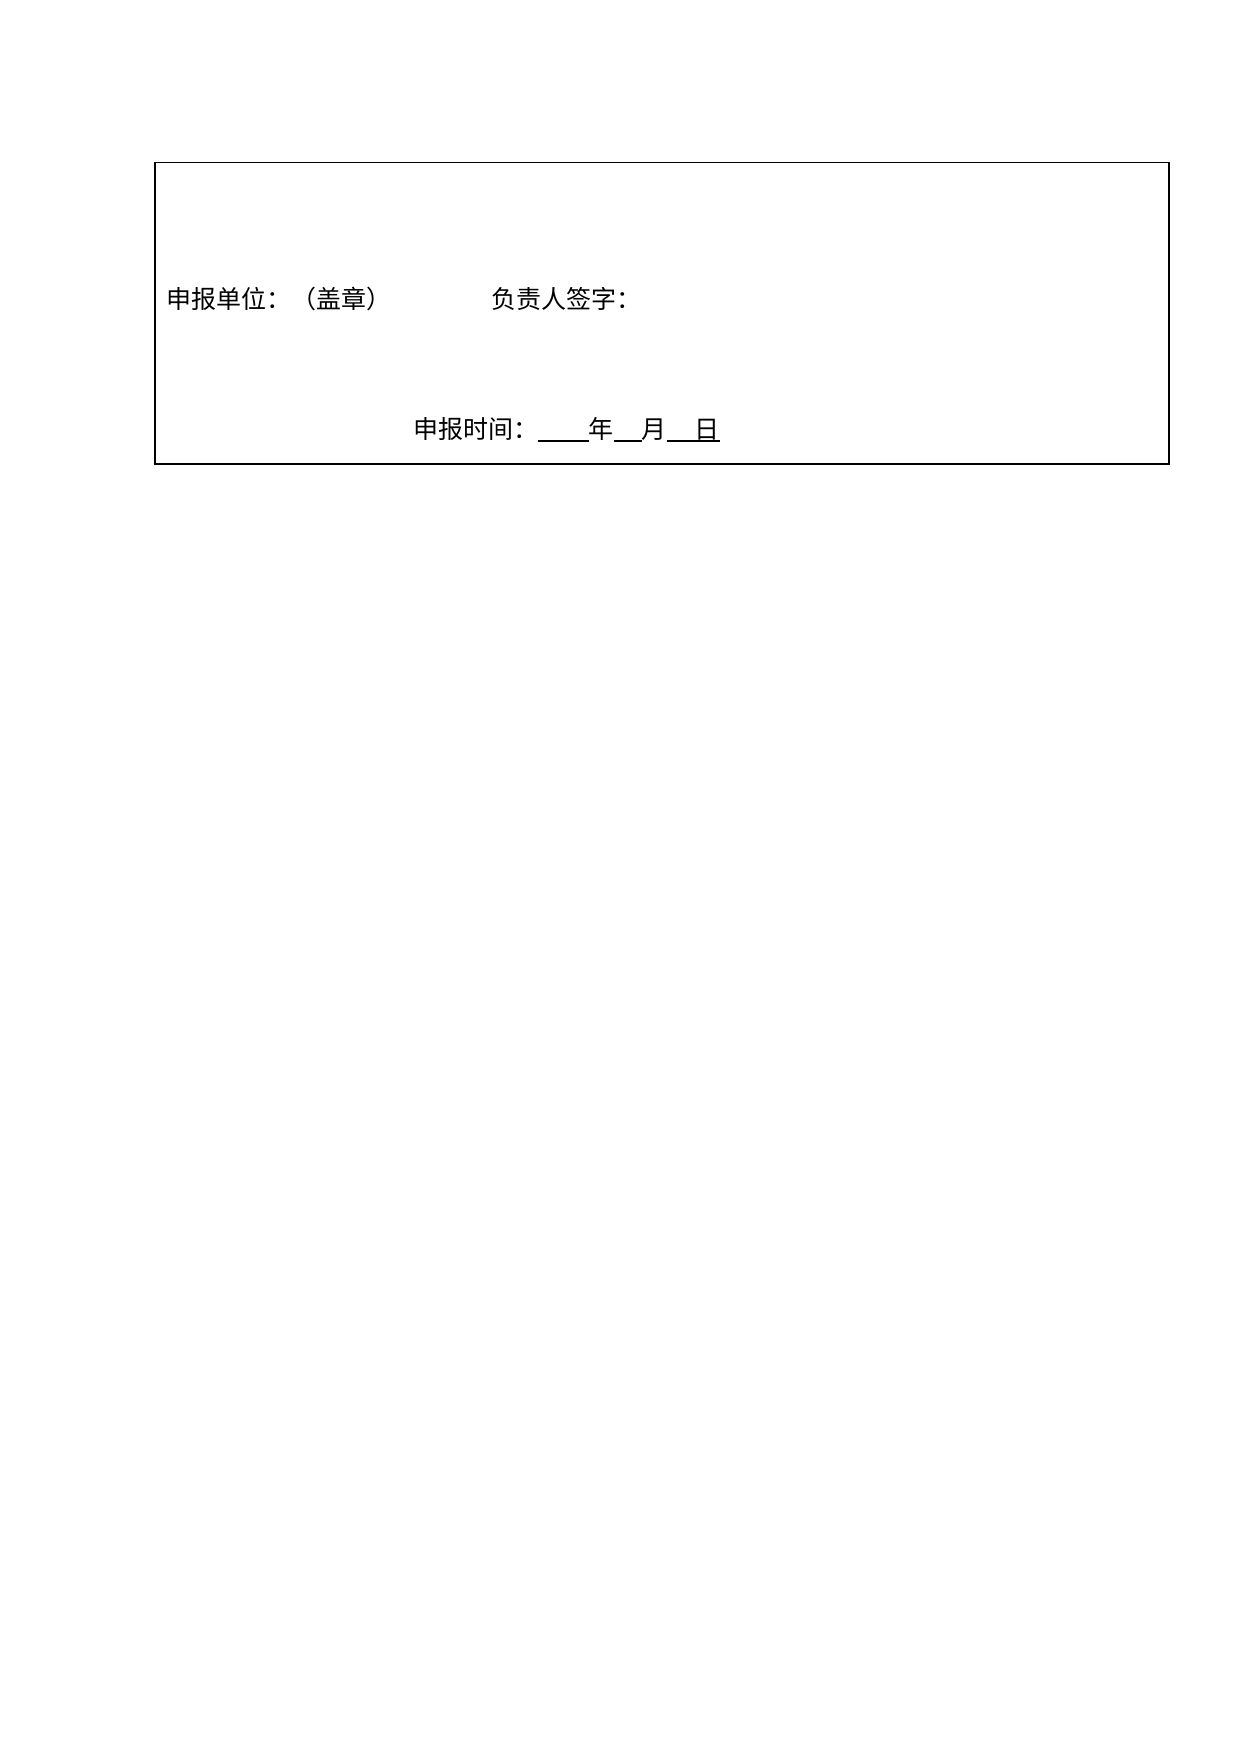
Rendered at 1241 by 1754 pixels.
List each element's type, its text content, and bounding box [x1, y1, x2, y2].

table_cell 申报单位：（盖章） 负责人签字： 申报时间： 年 月 日 [156, 163, 1168, 463]
